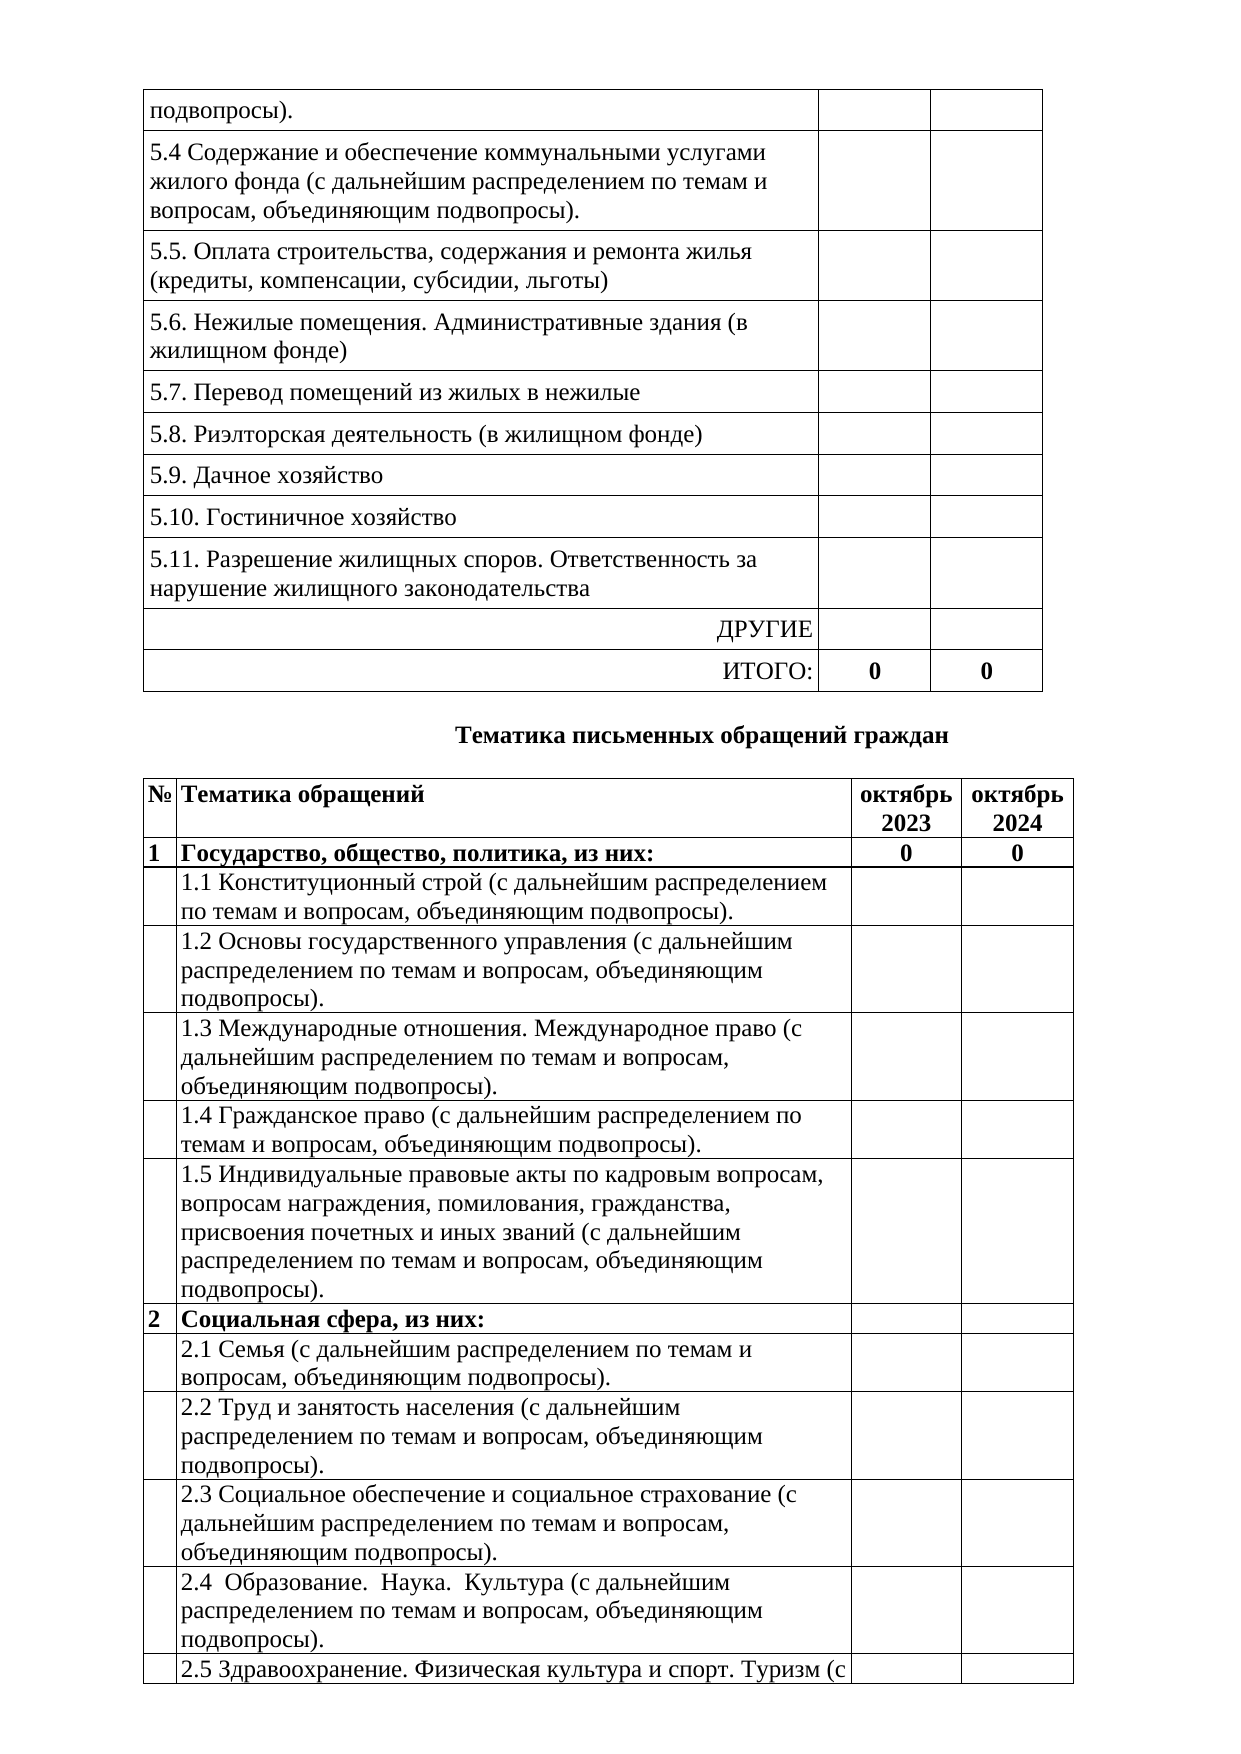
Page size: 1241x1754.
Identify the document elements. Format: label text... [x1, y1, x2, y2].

table_cell [819, 131, 930, 229]
table_cell [819, 413, 930, 454]
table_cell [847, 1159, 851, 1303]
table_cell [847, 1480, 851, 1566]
table_cell 0 [819, 650, 930, 691]
table_cell [144, 1654, 176, 1683]
table_cell [931, 609, 1042, 649]
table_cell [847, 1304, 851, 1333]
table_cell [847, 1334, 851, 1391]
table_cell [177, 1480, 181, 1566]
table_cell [144, 90, 818, 130]
table_cell [1069, 1304, 1073, 1333]
table_cell [819, 609, 930, 649]
table_cell [962, 868, 1073, 925]
table_cell [852, 1567, 961, 1653]
table_cell [144, 1567, 176, 1653]
table_cell 0 [931, 650, 1042, 691]
table_cell [931, 413, 1042, 454]
table_cell 5.7. Перевод помещений из жилых в нежилые [144, 371, 818, 412]
table_cell [962, 1392, 1073, 1478]
table_cell [931, 90, 1042, 130]
table_cell ИТОГО: [144, 650, 818, 691]
table_cell [962, 1334, 1073, 1391]
table_cell [819, 538, 930, 607]
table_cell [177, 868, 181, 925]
text Тематика письменных обращений граждан [148, 721, 1181, 749]
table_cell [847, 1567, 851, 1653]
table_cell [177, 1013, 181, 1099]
table_cell [962, 1480, 1073, 1566]
table_cell 5.10. Гостиничное хозяйство [144, 496, 818, 537]
table_header № [144, 779, 176, 837]
table_cell [144, 1013, 176, 1099]
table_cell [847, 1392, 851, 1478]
table_cell [962, 1013, 1073, 1099]
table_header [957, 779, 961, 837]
table_cell [852, 1013, 961, 1099]
table_cell [144, 1101, 176, 1158]
table_cell 5.5. Оплата строительства, содержания и ремонта жилья (кредиты, компенсации, субсидии, льготы) [144, 231, 818, 300]
table_cell [144, 926, 176, 1012]
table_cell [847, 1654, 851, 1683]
table_cell [931, 496, 1042, 537]
table_cell 5.4 Содержание и обеспечение коммунальными услугами жилого фонда (с дальнейшим распределением по темам и вопросам, объединяющим подвопросы). [144, 131, 818, 229]
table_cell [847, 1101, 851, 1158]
table_cell [931, 131, 1042, 229]
table_cell [819, 301, 930, 370]
table_cell [852, 868, 961, 925]
table_cell [144, 1392, 176, 1478]
table_cell [852, 1101, 961, 1158]
table_cell 5.11. Разрешение жилищных споров. Ответственность за нарушение жилищного законодательства [144, 538, 818, 607]
table_cell [931, 231, 1042, 300]
table_cell [819, 90, 930, 130]
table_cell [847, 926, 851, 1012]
table_cell [957, 1654, 961, 1683]
table_cell 5.6. Нежилые помещения. Административные здания (в жилищном фонде) [144, 301, 818, 370]
table_cell [1069, 1654, 1073, 1683]
table_cell [957, 1304, 961, 1333]
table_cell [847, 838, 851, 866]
table_cell [144, 1334, 176, 1391]
table_cell [852, 1159, 961, 1303]
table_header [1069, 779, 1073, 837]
table_cell [852, 1334, 961, 1391]
table_cell [819, 371, 930, 412]
table_cell [962, 926, 1073, 1012]
table_cell [144, 868, 176, 925]
table_cell 5.9. Дачное хозяйство [144, 455, 818, 495]
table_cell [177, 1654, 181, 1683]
table_cell [852, 926, 961, 1012]
table_cell [931, 538, 1042, 607]
table_cell [819, 496, 930, 537]
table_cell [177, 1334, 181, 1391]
table_cell [962, 1101, 1073, 1158]
table_cell [931, 301, 1042, 370]
table_cell [819, 231, 930, 300]
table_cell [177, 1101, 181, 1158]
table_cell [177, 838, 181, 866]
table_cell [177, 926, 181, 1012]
table_cell [852, 1392, 961, 1478]
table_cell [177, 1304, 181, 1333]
table_cell [144, 1480, 176, 1566]
table_cell [852, 1480, 961, 1566]
table_cell [931, 455, 1042, 495]
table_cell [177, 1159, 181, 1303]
table_cell [962, 1159, 1073, 1303]
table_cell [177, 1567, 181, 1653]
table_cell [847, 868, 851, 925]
table_cell [819, 455, 930, 495]
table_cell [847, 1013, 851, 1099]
table_cell [144, 1159, 176, 1303]
table_cell [962, 1567, 1073, 1653]
table_cell 5.8. Риэлторская деятельность (в жилищном фонде) [144, 413, 818, 454]
table_cell [931, 371, 1042, 412]
table_header Тематика обращений [177, 779, 851, 837]
table_cell ДРУГИЕ [144, 609, 818, 649]
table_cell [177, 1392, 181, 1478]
